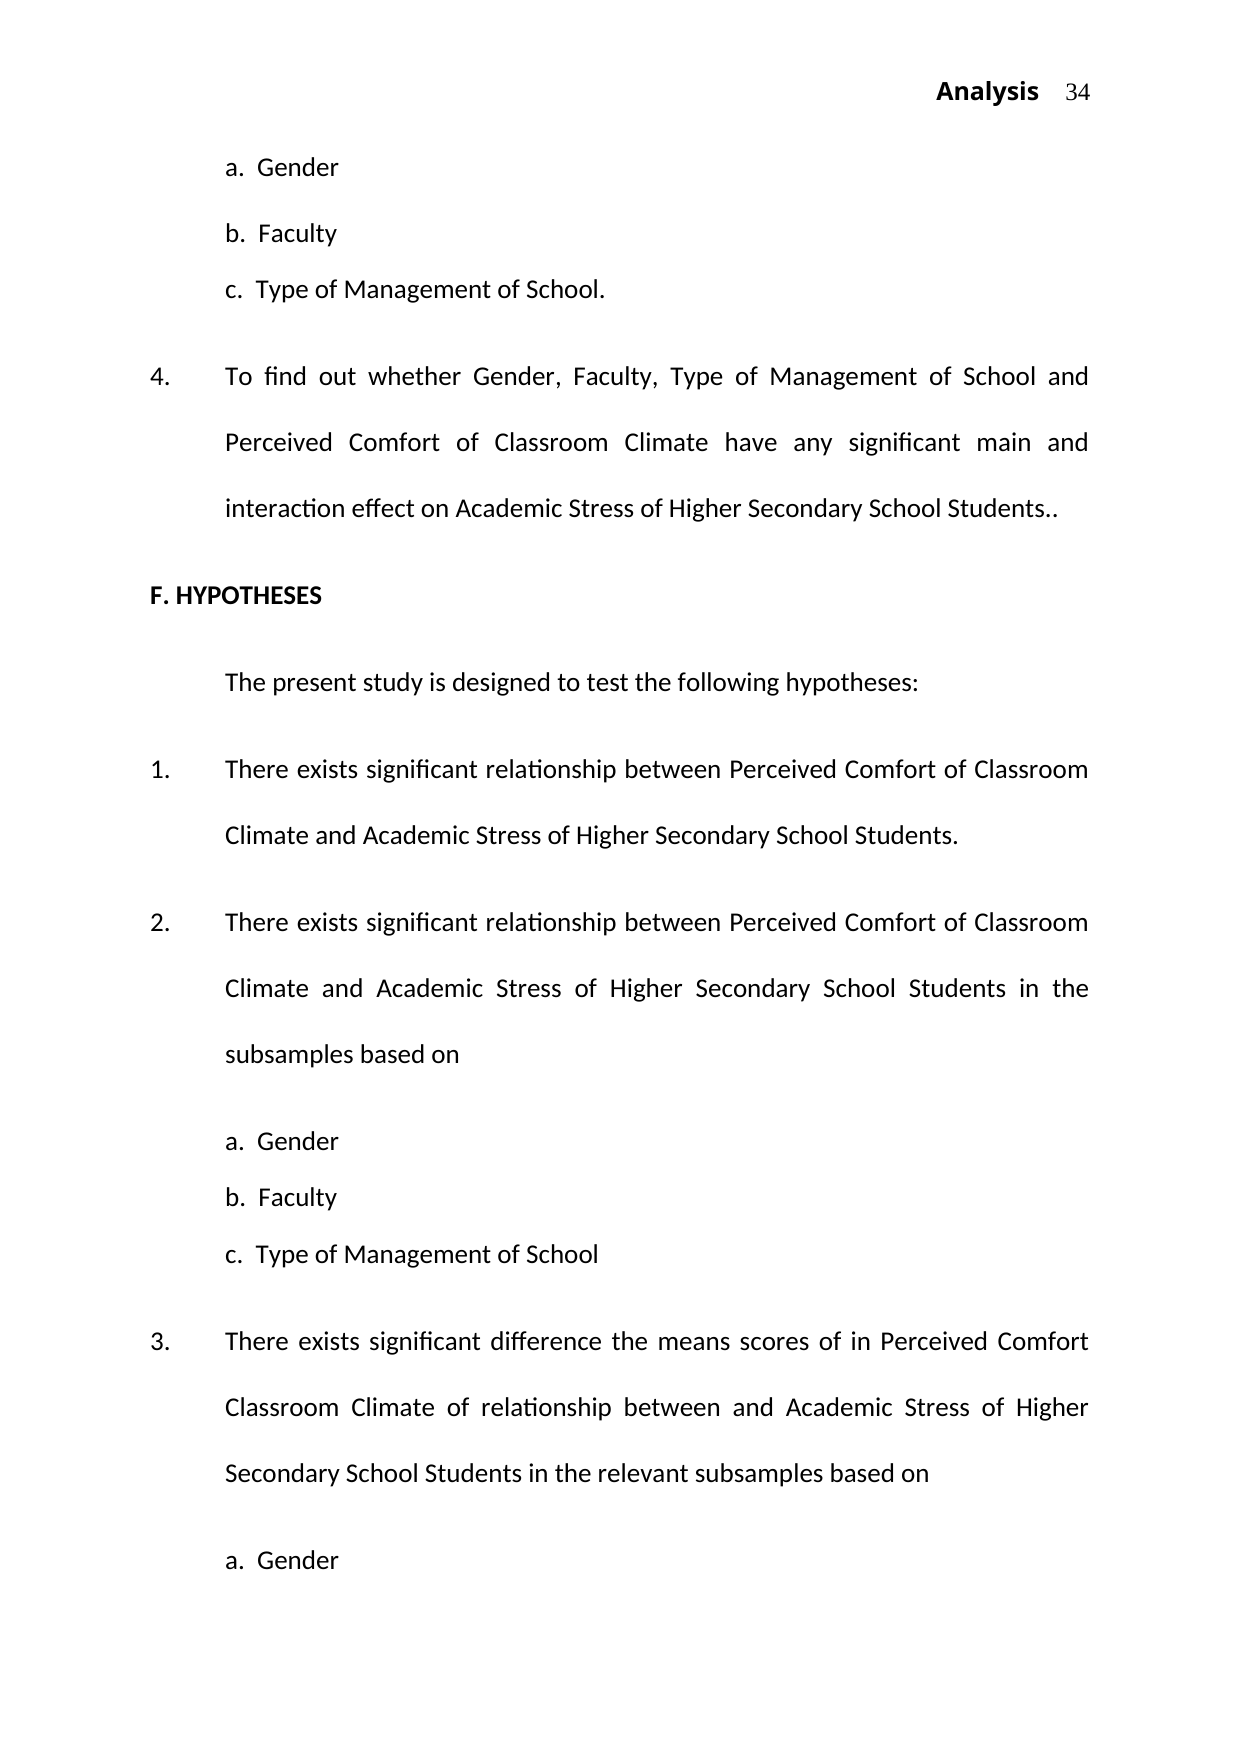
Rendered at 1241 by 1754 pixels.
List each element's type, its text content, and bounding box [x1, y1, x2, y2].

text 2. There exists significant relationship between Perceived Comfort of Classroom Climate and Academic Stress of Higher Secondary School Students in the subsamples based on [150, 905, 1090, 1070]
text a. Gender [225, 1124, 1090, 1157]
text 1. There exists significant relationship between Perceived Comfort of Classroom Climate and Academic Stress of Higher Secondary School Students. [150, 752, 1090, 851]
text 3. There exists significant difference the means scores of in Perceived Comfort Classroom Climate of relationship between and Academic Stress of Higher Secondary School Students in the relevant subsamples based on [150, 1324, 1090, 1489]
text c. Type of Management of School. [150, 273, 1090, 306]
text The present study is designed to test the following hypotheses: [150, 665, 1090, 698]
text F. HYPOTHESES [150, 578, 1090, 611]
text 4. To find out whether Gender, Faculty, Type of Management of School and Perceived Comfort of Classroom Climate have any significant main and interaction effect on Academic Stress of Higher Secondary School Students.. [150, 359, 1090, 524]
text b. Faculty [150, 1181, 1090, 1213]
text b. Faculty [150, 216, 1090, 249]
text a. Gender [225, 150, 1090, 183]
text a. Gender [225, 1543, 1090, 1576]
text c. Type of Management of School [150, 1237, 1090, 1270]
